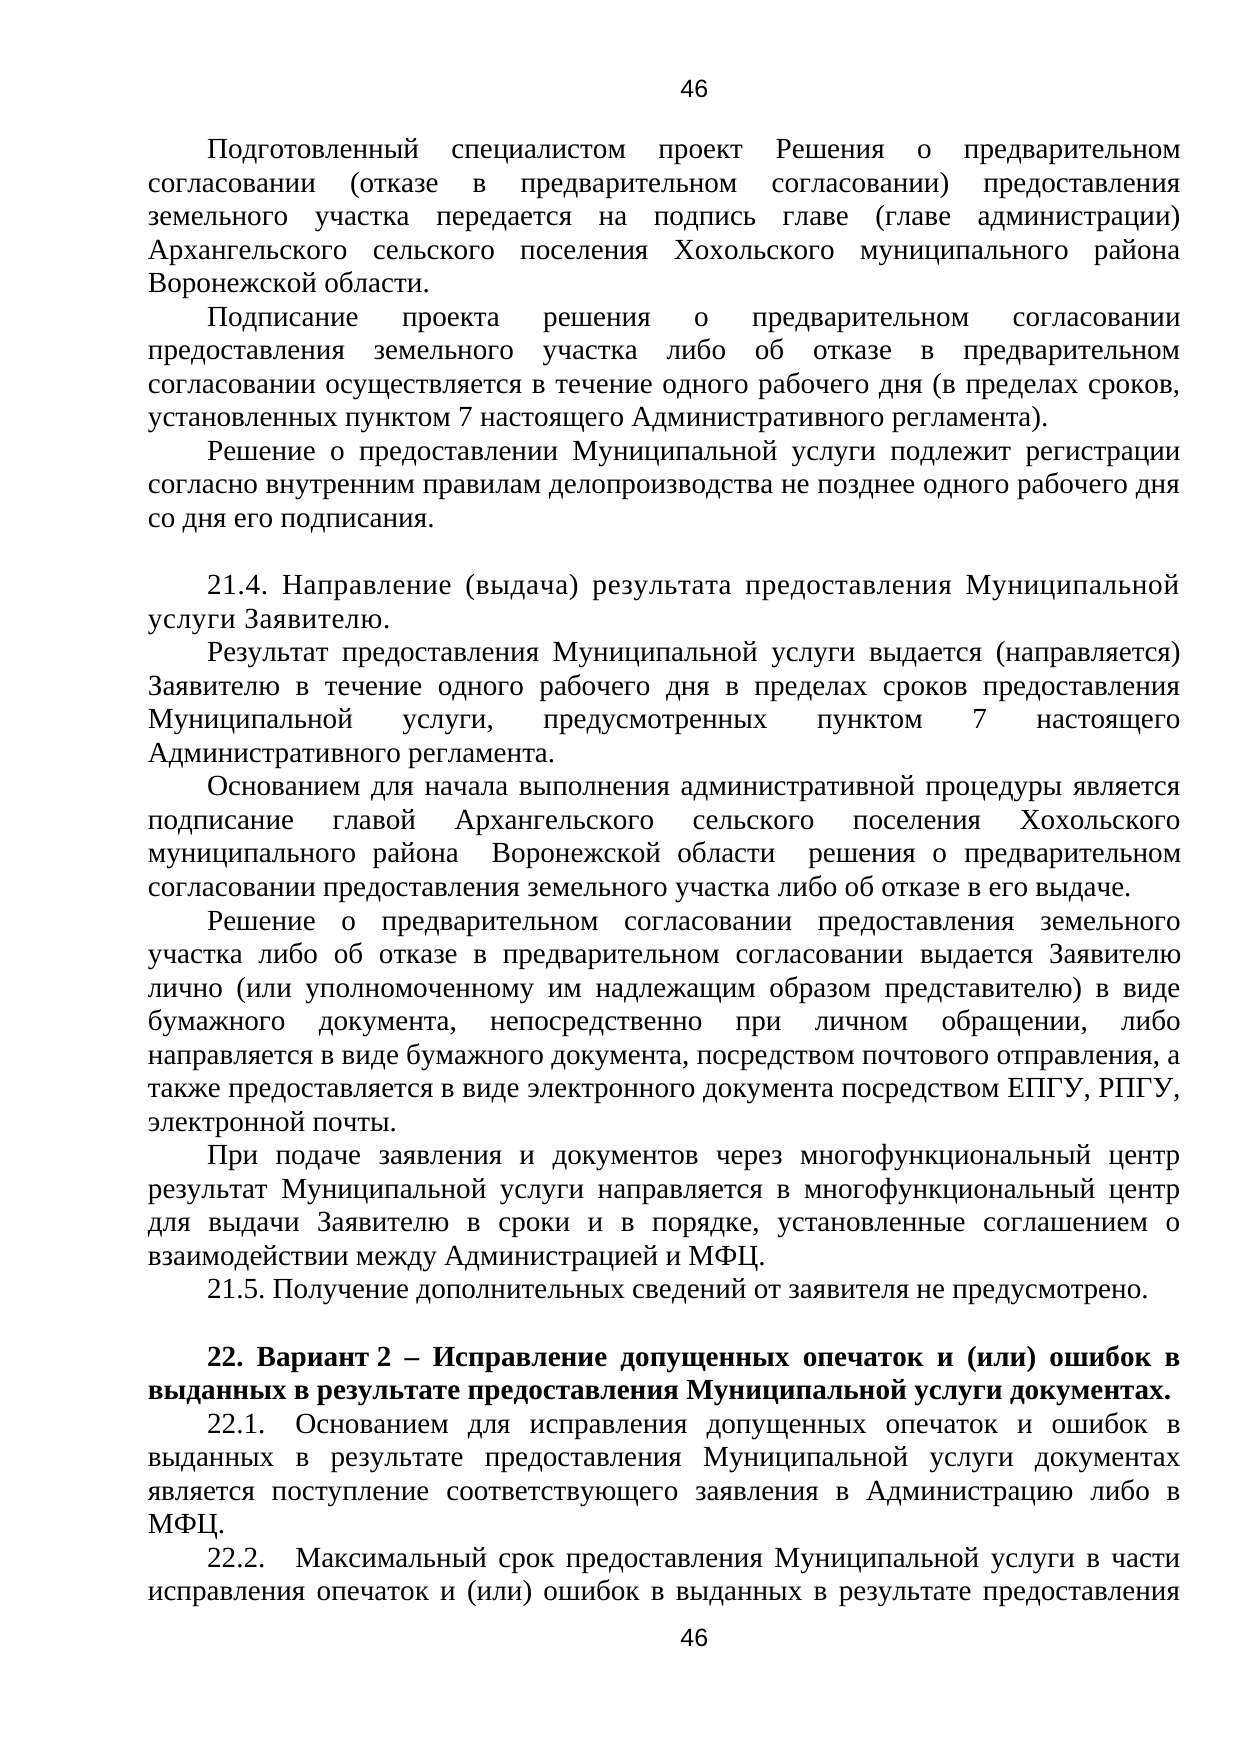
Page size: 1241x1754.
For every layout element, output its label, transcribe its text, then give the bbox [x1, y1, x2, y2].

text Основанием для начала выполнения административной процедуры является подписание главой Архангельского сельского поселения Хохольского муниципального района Воронежской области решения о предварительном согласовании предоставления земельного участка либо об отказе в его выдаче. [148, 768, 1181, 903]
text Подписание проекта решения о предварительном согласовании предоставления земельного участка либо об отказе в предварительном согласовании осуществляется в течение одного рабочего дня (в пределах сроков, установленных пунктом 7 настоящего Административного регламента). [148, 299, 1181, 433]
text Решение о предварительном согласовании предоставления земельного участка либо об отказе в предварительном согласовании выдается Заявителю лично (или уполномоченному им надлежащим образом представителю) в виде бумажного документа, непосредственно при личном обращении, либо направляется в виде бумажного документа, посредством почтового отправления, а также предоставляется в виде электронного документа посредством ЕПГУ, РПГУ, электронной почты. [148, 903, 1181, 1137]
list 22. Вариант 2 – Исправление допущенных опечаток и (или) ошибок в выданных в результате предоставления Муниципальной услуги документах. [148, 1339, 1181, 1406]
list Основанием для исправления допущенных опечаток и ошибок в выданных в результате предоставления Муниципальной услуги документах является поступление соответствующего заявления в Администрацию либо в МФЦ. [148, 1406, 1181, 1540]
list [148, 1540, 1181, 1607]
text 21.5. Получение дополнительных сведений от заявителя не предусмотрено. [148, 1272, 1181, 1305]
text Решение о предоставлении Муниципальной услуги подлежит регистрации согласно внутренним правилам делопроизводства не позднее одного рабочего дня со дня его подписания. [148, 433, 1181, 534]
text 21.4. Направление (выдача) результата предоставления Муниципальной услуги Заявителю. [148, 567, 1181, 634]
text Результат предоставления Муниципальной услуги выдается (направляется) Заявителю в течение одного рабочего дня в пределах сроков предоставления Муниципальной услуги, предусмотренных пунктом 7 настоящего Административного регламента. [148, 634, 1181, 768]
text Подготовленный специалистом проект Решения о предварительном согласовании (отказе в предварительном согласовании) предоставления земельного участка передается на подпись главе (главе администрации) Архангельского сельского поселения Хохольского муниципального района Воронежской области. [148, 131, 1181, 299]
text При подаче заявления и документов через многофункциональный центр результат Муниципальной услуги направляется в многофункциональный центр для выдачи Заявителю в сроки и в порядке, установленные соглашением о взаимодействии между Администрацией и МФЦ. [148, 1137, 1181, 1272]
